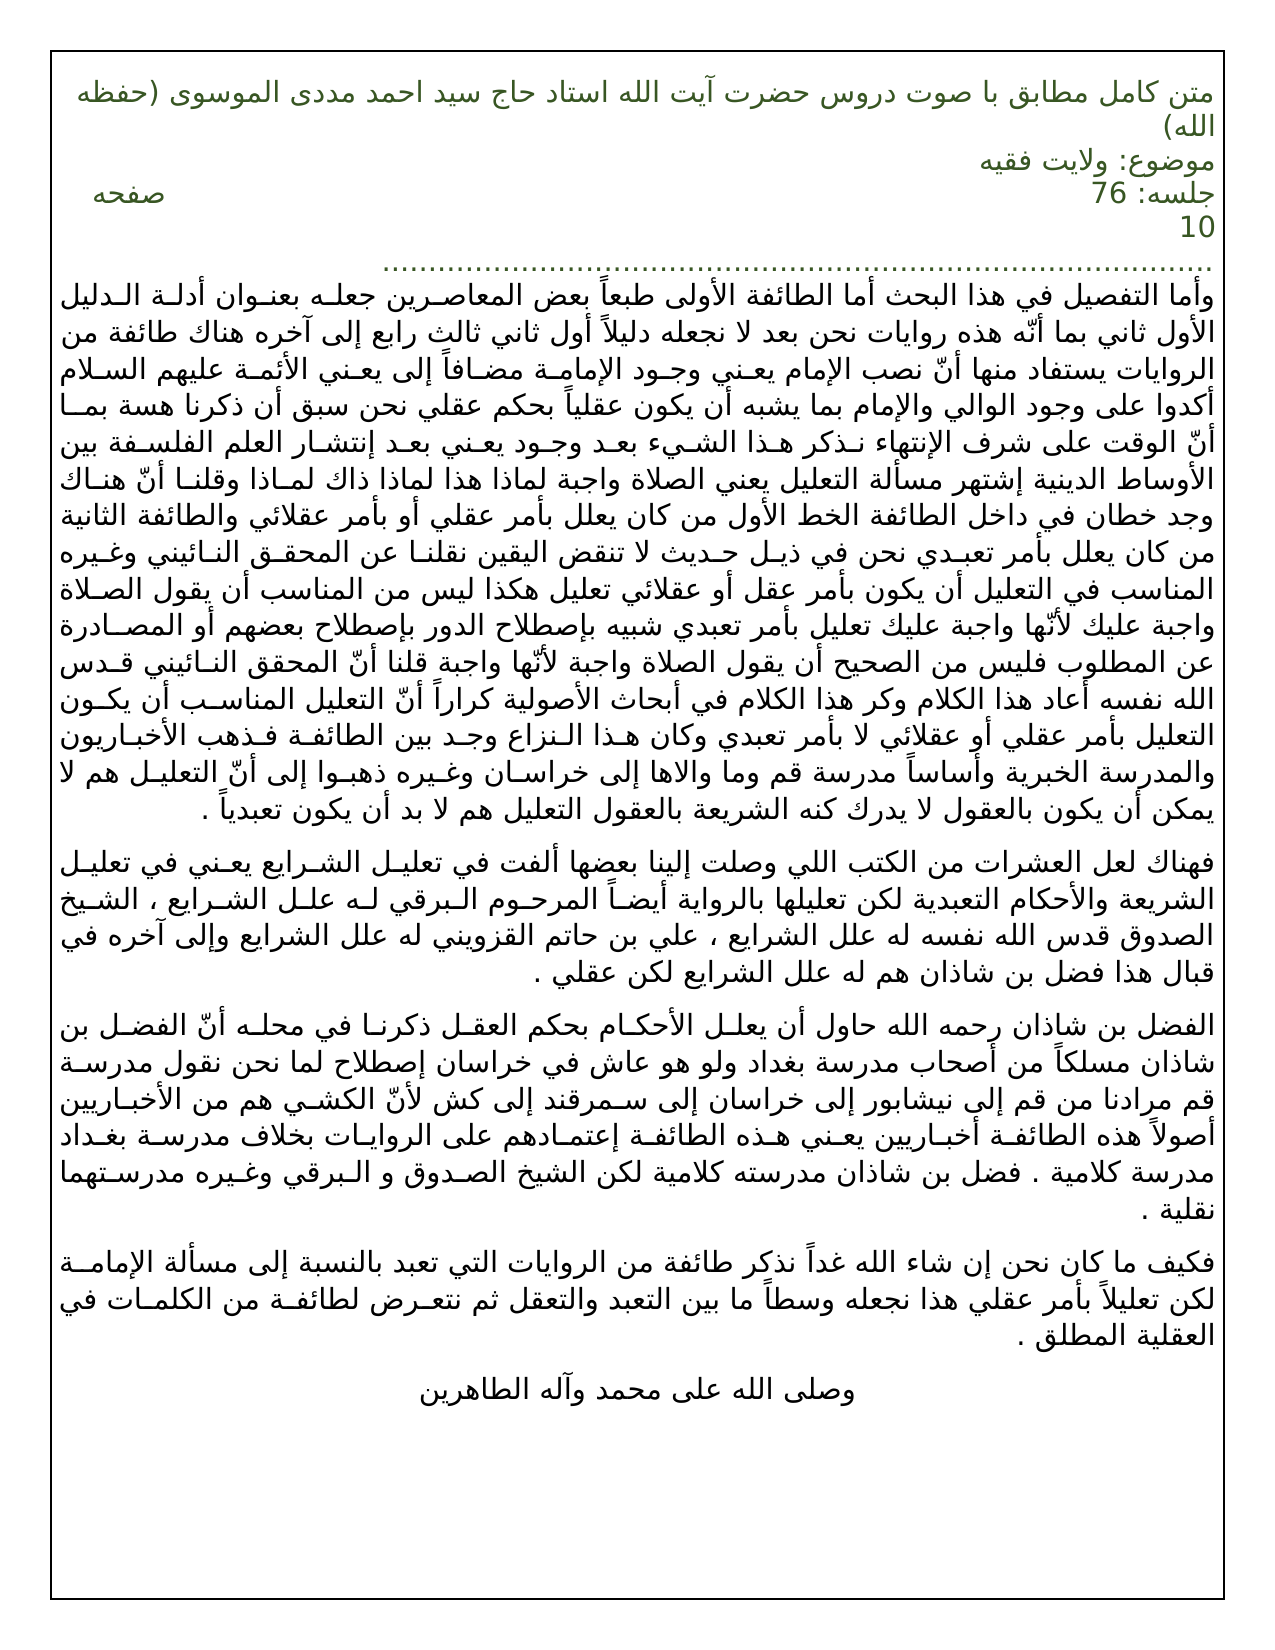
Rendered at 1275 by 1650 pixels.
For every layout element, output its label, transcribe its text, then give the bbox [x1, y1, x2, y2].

text فكيف ما كان نحن إن شاء الله غداً نذكر طائفة من الروايات التي تعبد بالنسبة إلى مسألة الإمامة لكن تعليلاً بأمر عقلي هذا نجعله وسطاً ما بين التعبد والتعقل ثم نتعرض لطائفة من الكلمات في العقلية المطلق . [59, 1245, 1216, 1353]
text وأما التفصيل في هذا البحث أما الطائفة الأولى طبعاً بعض المعاصرين جعله بعنوان أدلة الدليل الأول ثاني بما أنّه هذه روايات نحن بعد لا نجعله دليلاً أول ثاني ثالث رابع إلى آخره هناك طائفة من الروايات يستفاد منها أنّ نصب الإمام يعني وجود الإمامة مضافاً إلى يعني الأئمة عليهم السلام أكدوا على وجود الوالي والإمام بما يشبه أن يكون عقلياً بحكم عقلي نحن سبق أن ذكرنا هسة بما أنّ الوقت على شرف الإنتهاء نذكر هذا الشيء بعد وجود يعني بعد إنتشار العلم الفلسفة بين الأوساط الدينية إشتهر مسألة التعليل يعني الصلاة واجبة لماذا هذا لماذا ذاك لماذا وقلنا أنّ هناك وجد خطان في داخل الطائفة الخط الأول من كان يعلل بأمر عقلي أو بأمر عقلائي والطائفة الثانية من كان يعلل بأمر تعبدي نحن في ذيل حديث لا تنقض اليقين نقلنا عن المحقق النائيني وغيره المناسب في التعليل أن يكون بأمر عقل أو عقلائي تعليل هكذا ليس من المناسب أن يقول الصلاة واجبة عليك لأنّها واجبة عليك تعليل بأمر تعبدي شبيه بإصطلاح الدور بإصطلاح بعضهم أو المصادرة عن المطلوب فليس من الصحيح أن يقول الصلاة واجبة لأنّها واجبة قلنا أنّ المحقق النائيني قدس الله نفسه أعاد هذا الكلام وكر هذا الكلام في أبحاث الأصولية كراراً أنّ التعليل المناسب أن يكون التعليل بأمر عقلي أو عقلائي لا بأمر تعبدي وكان هذا النزاع وجد بين الطائفة فذهب الأخباريون والمدرسة الخبرية وأساساً مدرسة قم وما والاها إلى خراسان وغيره ذهبوا إلى أنّ التعليل هم لا يمكن أن يكون بالعقول لا يدرك كنه الشريعة بالعقول التعليل هم لا بد أن يكون تعبدياً . [59, 279, 1216, 826]
text الفضل بن شاذان رحمه الله حاول أن يعلل الأحكام بحكم العقل ذكرنا في محله أنّ الفضل بن شاذان مسلكاً من أصحاب مدرسة بغداد ولو هو عاش في خراسان إصطلاح لما نحن نقول مدرسة قم مرادنا من قم إلى نيشابور إلى خراسان إلى سمرقند إلى كش لأنّ الكشي هم من الأخباريين أصولاً هذه الطائفة أخباريين يعني هذه الطائفة إعتمادهم على الروايات بخلاف مدرسة بغداد مدرسة كلامية . فضل بن شاذان مدرسته كلامية لكن الشيخ الصدوق و البرقي وغيره مدرستهما نقلية . [59, 1009, 1216, 1226]
text فهناك لعل العشرات من الكتب اللي وصلت إلينا بعضها ألفت في تعليل الشرايع يعني في تعليل الشريعة والأحكام التعبدية لكن تعليلها بالرواية أيضاً المرحوم البرقي له علل الشرايع ، الشيخ الصدوق قدس الله نفسه له علل الشرايع ، علي بن حاتم القزويني له علل الشرايع وإلى آخره في قبال هذا فضل بن شاذان هم له علل الشرايع لكن عقلي . [59, 845, 1216, 989]
text وصلى الله على محمد وآله الطاهرين [59, 1372, 1216, 1406]
